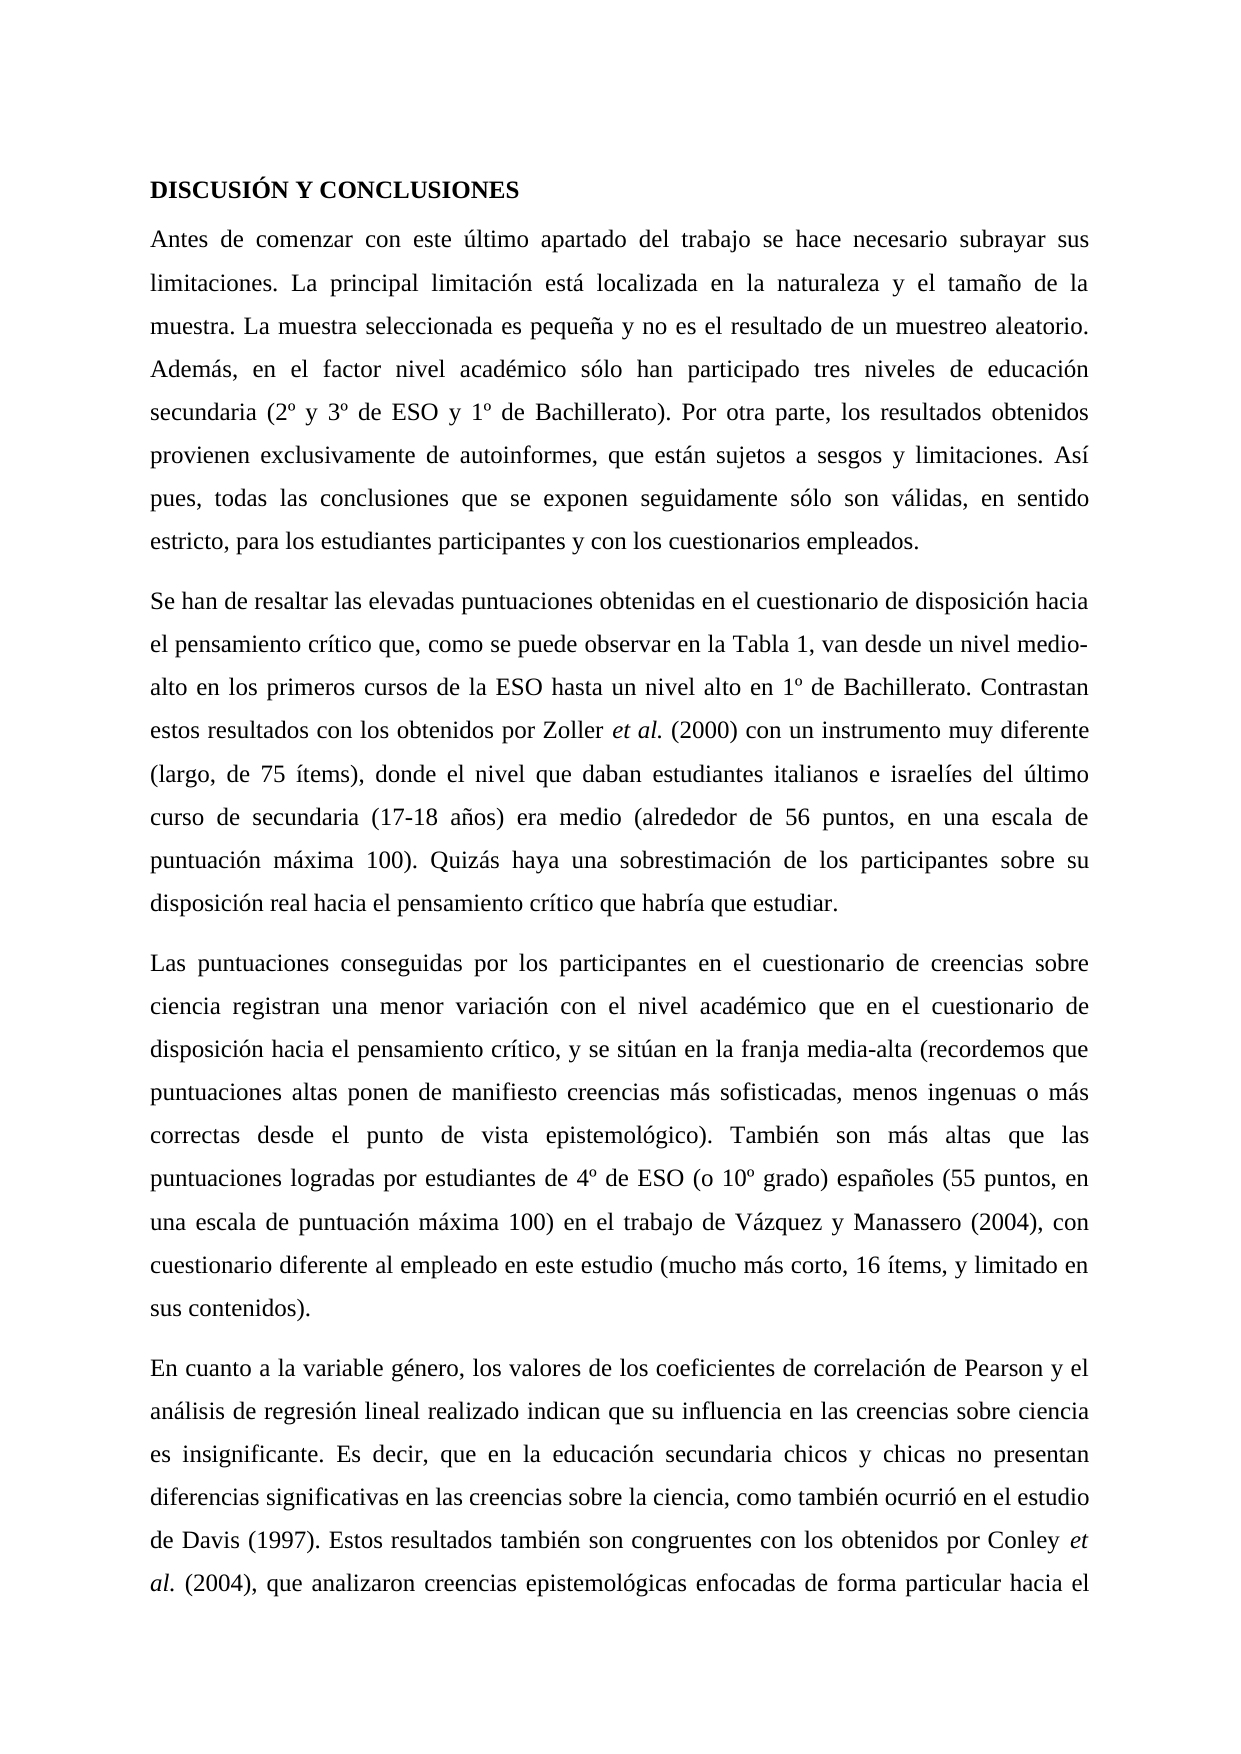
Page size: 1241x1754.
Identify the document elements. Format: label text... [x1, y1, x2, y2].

text Se han de resaltar las elevadas puntuaciones obtenidas en el cuestionario de disposición hacia el pensamiento crítico que, como se puede observar en la Tabla 1, van desde un nivel medio-alto en los primeros cursos de la ESO hasta un nivel alto en 1º de Bachillerato. Contrastan estos resultados con los obtenidos por Zoller et al. (2000) con un instrumento muy diferente (largo, de 75 ítems), donde el nivel que daban estudiantes italianos e israelíes del último curso de secundaria (17-18 años) era medio (alrededor de 56 puntos, en una escala de puntuación máxima 100). Quizás haya una sobrestimación de los participantes sobre su disposición real hacia el pensamiento crítico que habría que estudiar. [150, 586, 1090, 917]
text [150, 1353, 1090, 1597]
subtitle DISCUSIÓN Y CONCLUSIONES [150, 175, 1090, 204]
text Las puntuaciones conseguidas por los participantes en el cuestionario de creencias sobre ciencia registran una menor variación con el nivel académico que en el cuestionario de disposición hacia el pensamiento crítico, y se sitúan en la franja media-alta (recordemos que puntuaciones altas ponen de manifiesto creencias más sofisticadas, menos ingenuas o más correctas desde el punto de vista epistemológico). También son más altas que las puntuaciones logradas por estudiantes de 4º de ESO (o 10º grado) españoles (55 puntos, en una escala de puntuación máxima 100) en el trabajo de Vázquez y Manassero (2004), con cuestionario diferente al empleado en este estudio (mucho más corto, 16 ítems, y limitado en sus contenidos). [150, 948, 1090, 1322]
text Antes de comenzar con este último apartado del trabajo se hace necesario subrayar sus limitaciones. La principal limitación está localizada en la naturaleza y el tamaño de la muestra. La muestra seleccionada es pequeña y no es el resultado de un muestreo aleatorio. Además, en el factor nivel académico sólo han participado tres niveles de educación secundaria (2º y 3º de ESO y 1º de Bachillerato). Por otra parte, los resultados obtenidos provienen exclusivamente de autoinformes, que están sujetos a sesgos y limitaciones. Así pues, todas las conclusiones que se exponen seguidamente sólo son válidas, en sentido estricto, para los estudiantes participantes y con los cuestionarios empleados. [150, 224, 1090, 555]
